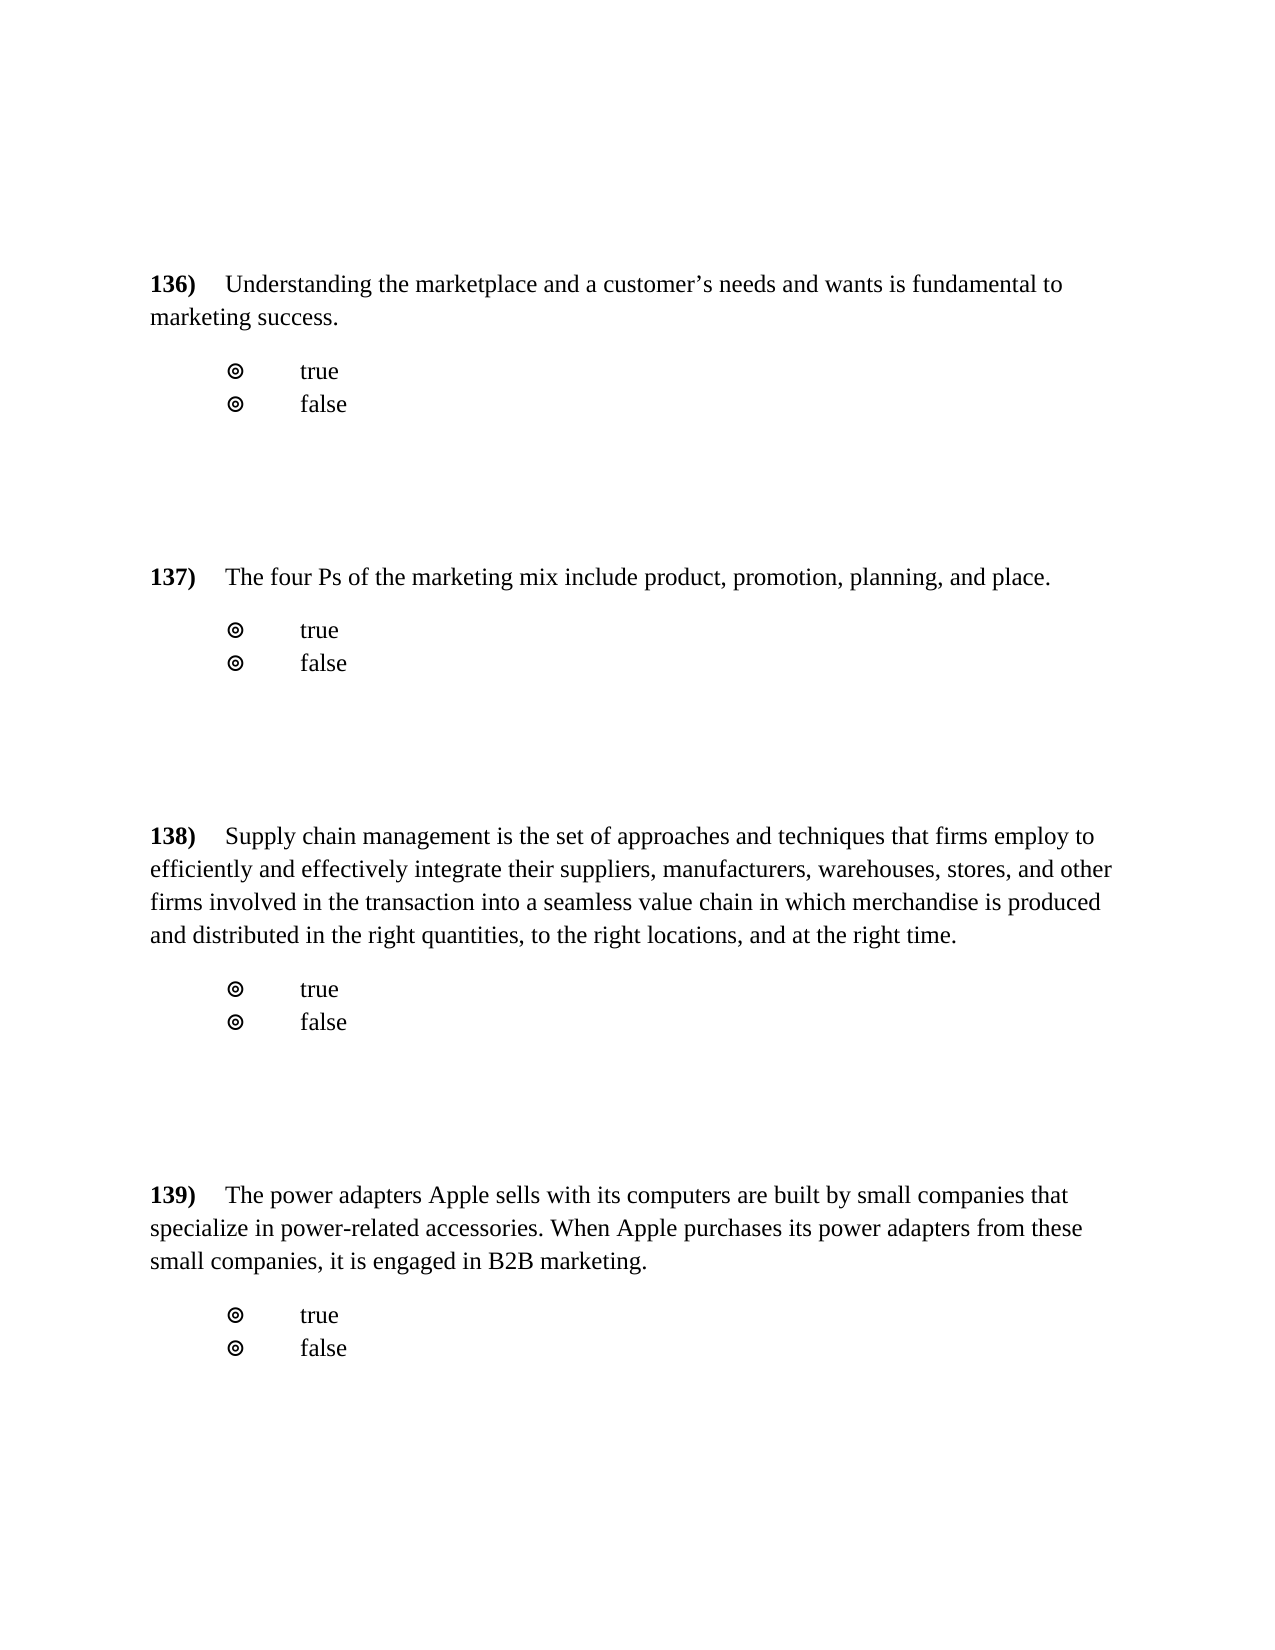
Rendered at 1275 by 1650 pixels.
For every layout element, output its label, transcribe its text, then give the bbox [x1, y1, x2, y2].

text ⊚ true ⊚ false [150, 1300, 1125, 1362]
text ⊚ true ⊚ false [150, 616, 1125, 677]
text 136) Understanding the marketplace and a customer’s needs and wants is fundamental to marketing success. [150, 269, 1125, 331]
text 138) Supply chain management is the set of approaches and techniques that firms employ to efficiently and effectively integrate their suppliers, manufacturers, warehouses, stores, and other firms involved in the transaction into a seamless value chain in which merchandise is produced and distributed in the right quantities, to the right locations, and at the right time. [150, 821, 1125, 949]
text 139) The power adapters Apple sells with its computers are built by small companies that specialize in power-related accessories. When Apple purchases its power adapters from these small companies, it is engaged in B2B marketing. [150, 1180, 1125, 1275]
text ⊚ true ⊚ false [150, 356, 1125, 418]
text ⊚ true ⊚ false [150, 974, 1125, 1036]
text 137) The four Ps of the marketing mix include product, promotion, planning, and place. [150, 562, 1125, 590]
